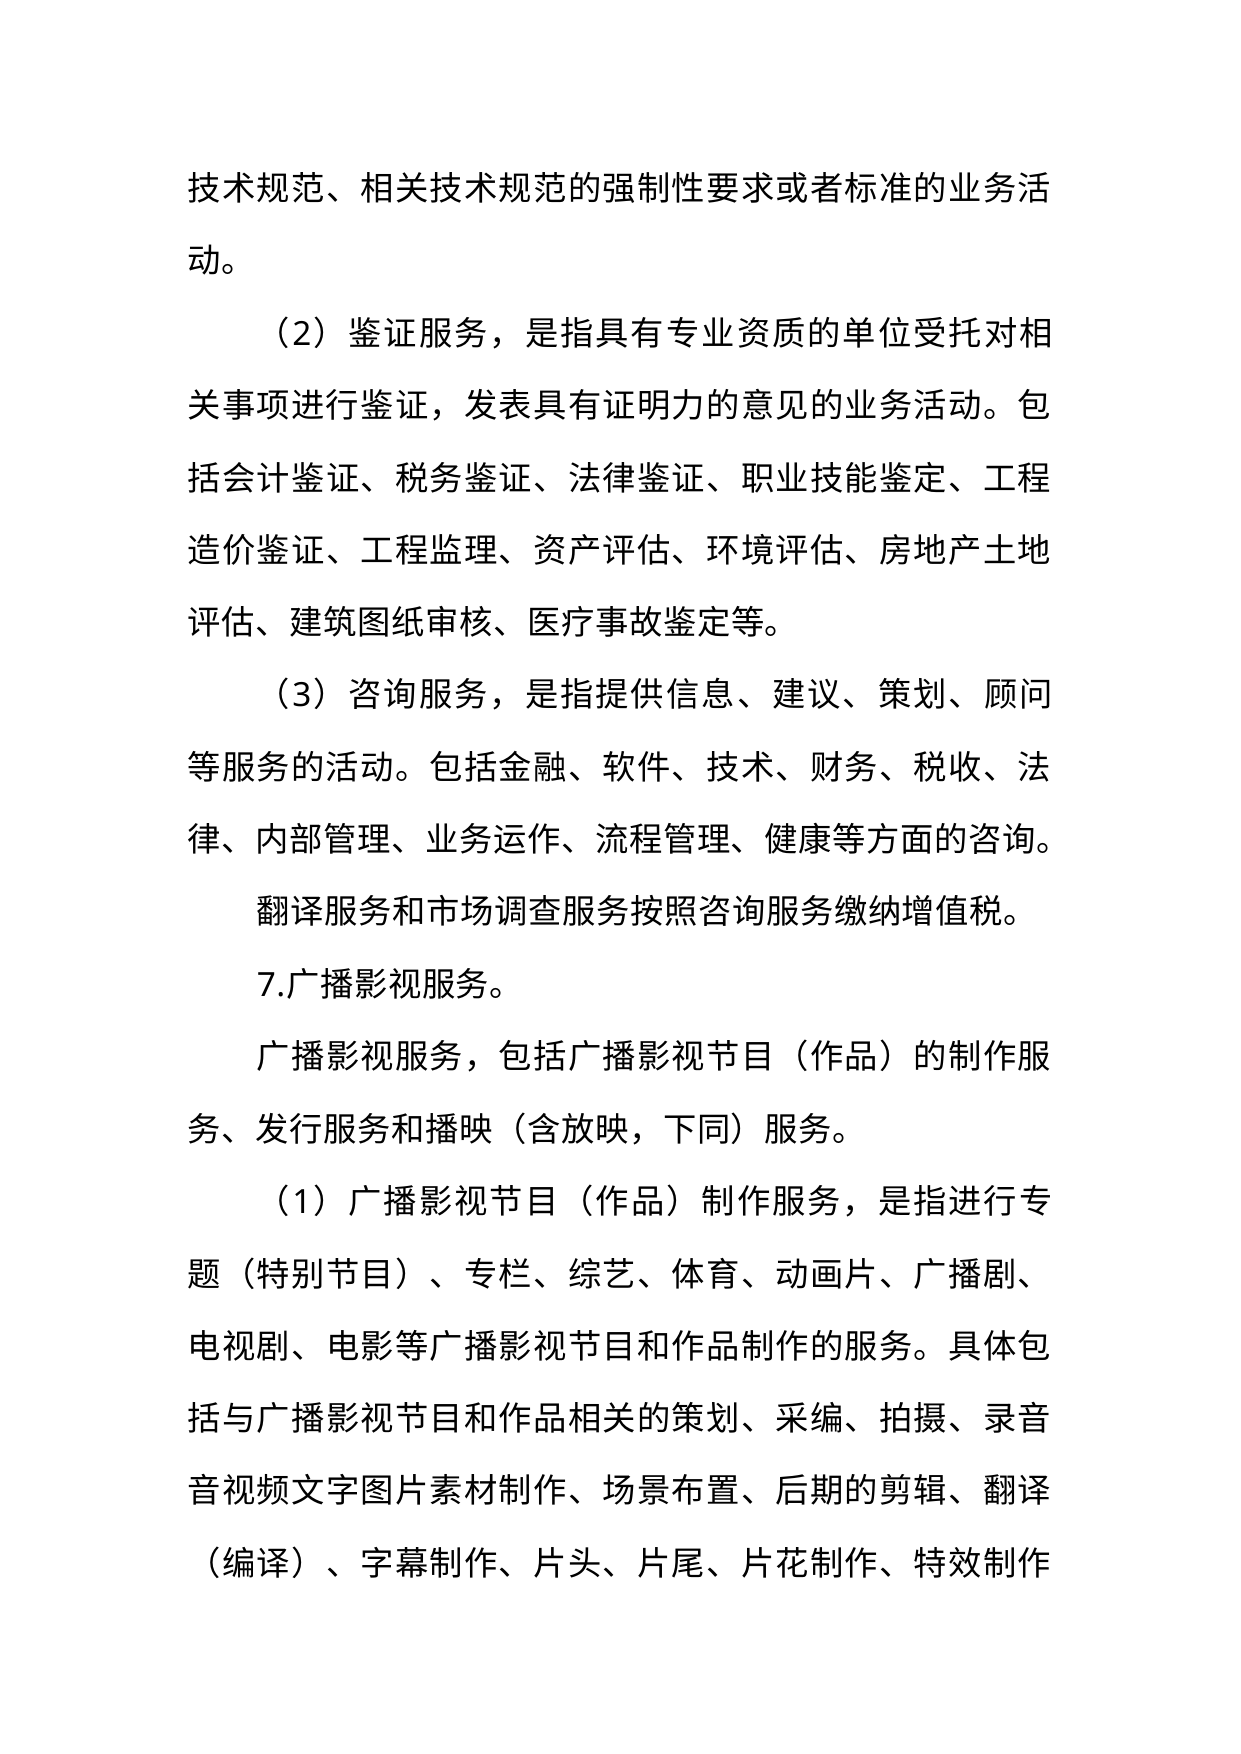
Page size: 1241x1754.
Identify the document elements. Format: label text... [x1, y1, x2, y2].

text （2）鉴证服务，是指具有专业资质的单位受托对相关事项进行鉴证，发表具有证明力的意见的业务活动。包括会计鉴证、税务鉴证、法律鉴证、职业技能鉴定、工程造价鉴证、工程监理、资产评估、环境评估、房地产土地评估、建筑图纸审核、医疗事故鉴定等。 [187, 307, 1053, 644]
text 7.广播影视服务。 [187, 958, 1053, 1006]
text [187, 1175, 1053, 1585]
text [187, 162, 1053, 282]
text （3）咨询服务，是指提供信息、建议、策划、顾问等服务的活动。包括金融、软件、技术、财务、税收、法律、内部管理、业务运作、流程管理、健康等方面的咨询。 [187, 668, 1053, 861]
text 广播影视服务，包括广播影视节目（作品）的制作服务、发行服务和播映（含放映，下同）服务。 [187, 1030, 1053, 1151]
text 翻译服务和市场调查服务按照咨询服务缴纳增值税。 [187, 885, 1053, 933]
